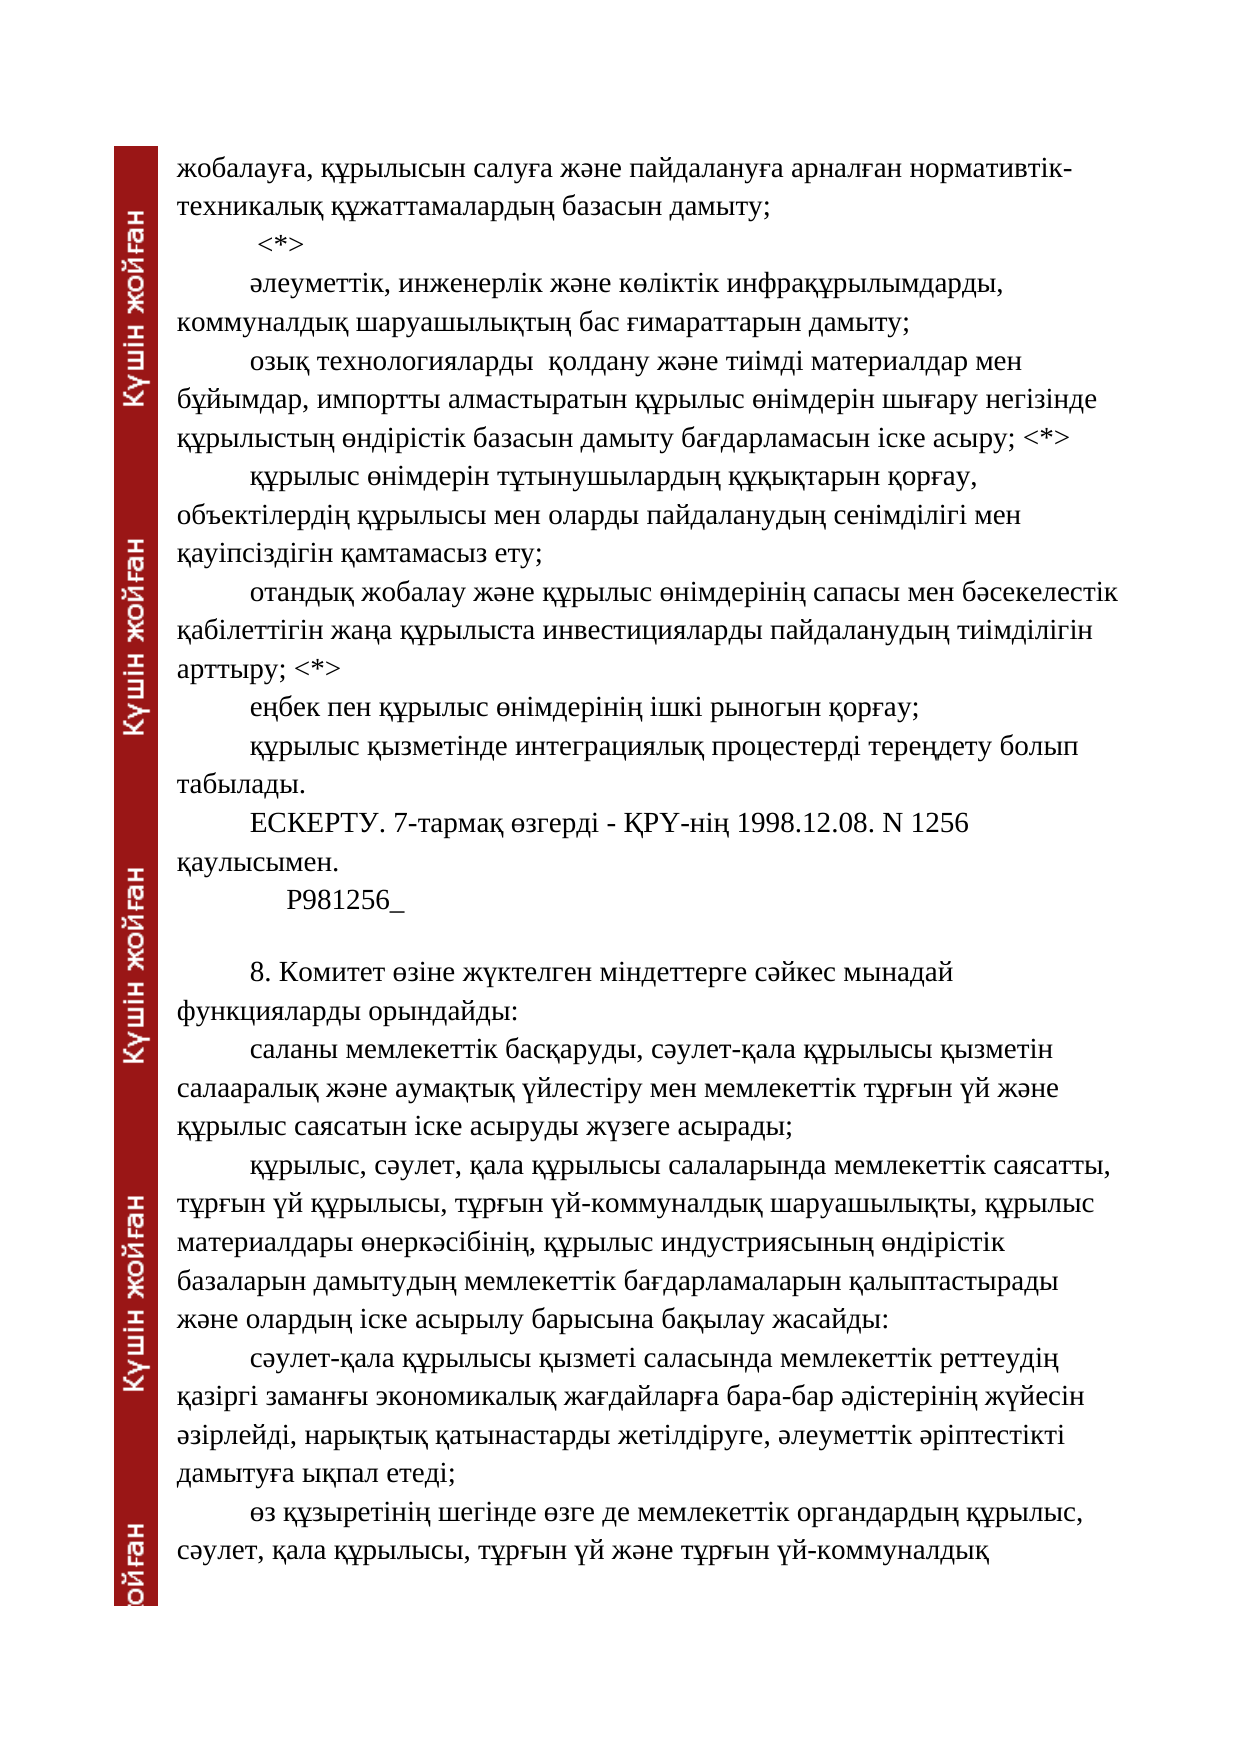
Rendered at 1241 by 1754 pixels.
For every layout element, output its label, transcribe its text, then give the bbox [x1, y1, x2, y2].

picture [114, 1566, 158, 1606]
picture [114, 146, 158, 150]
